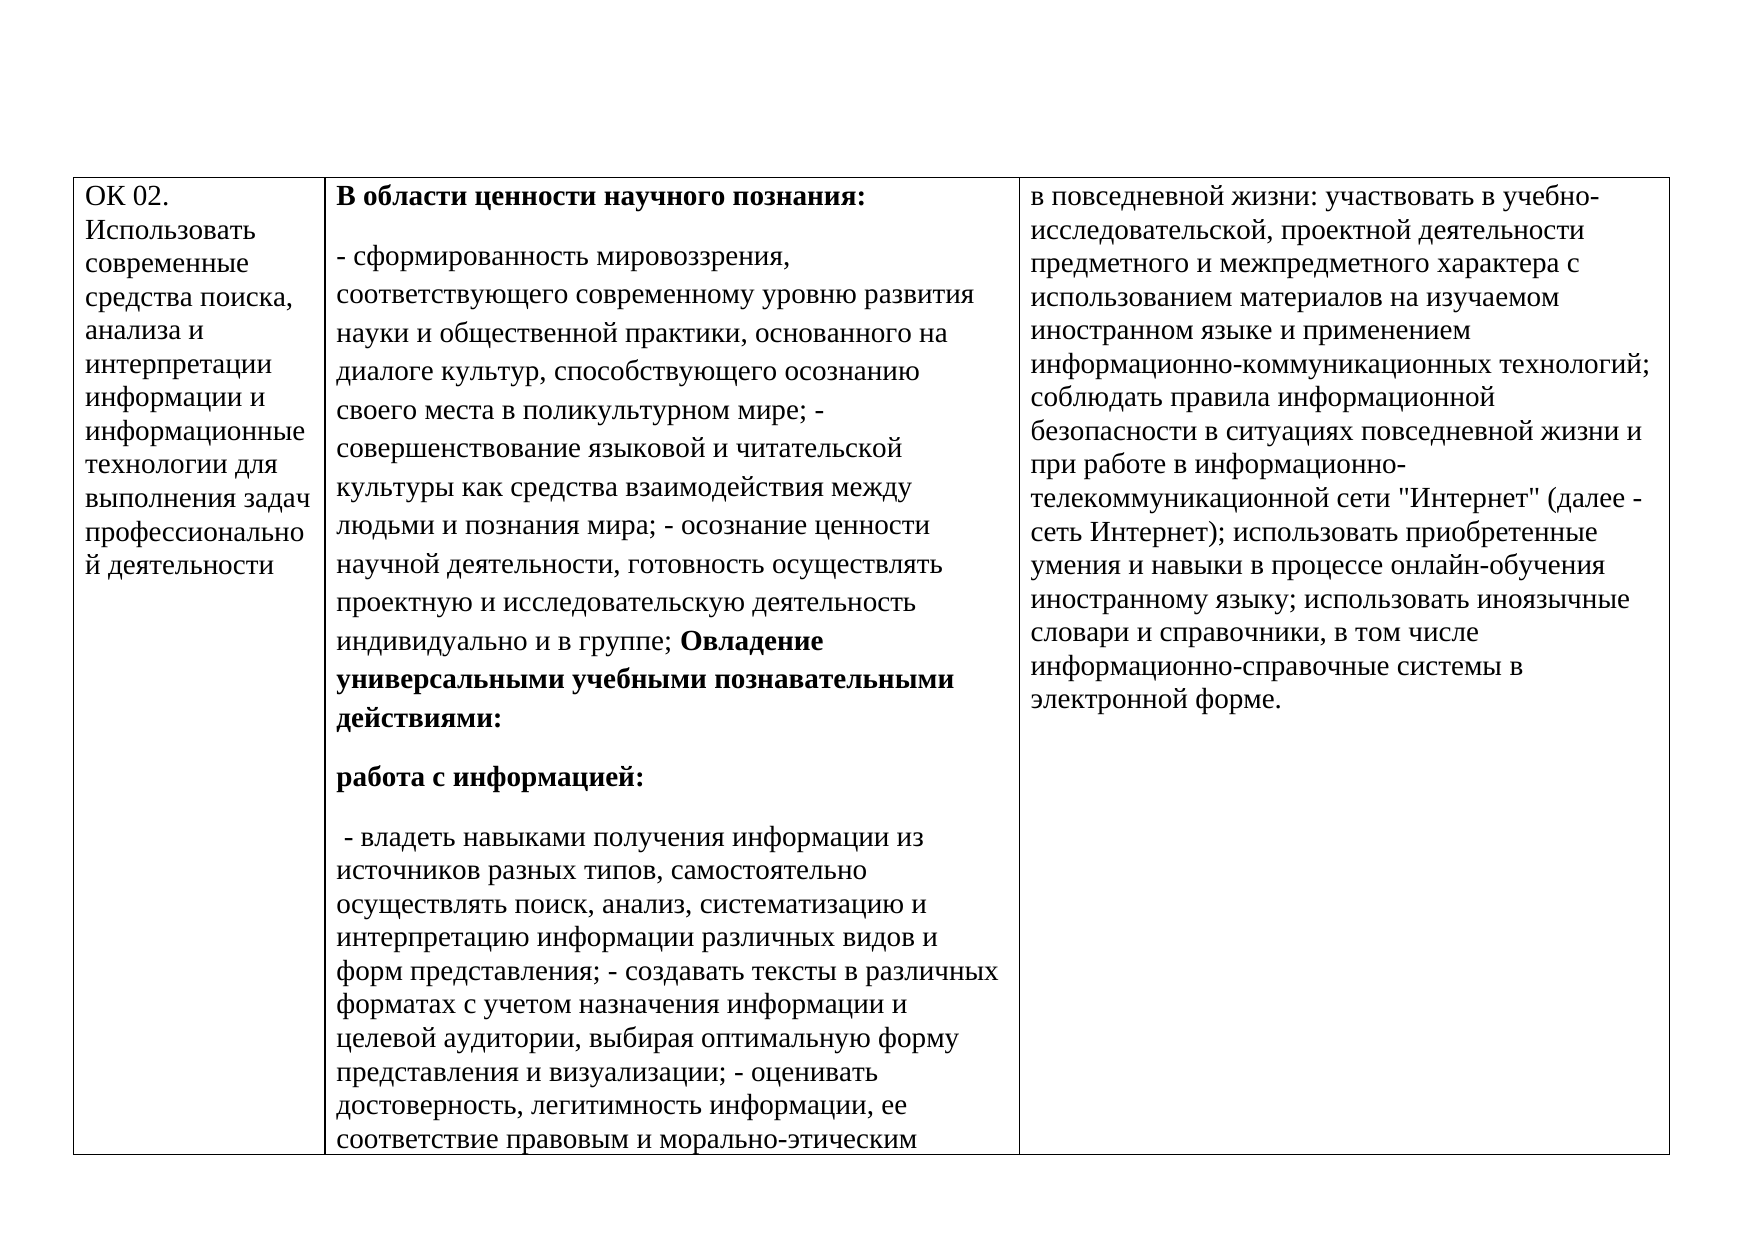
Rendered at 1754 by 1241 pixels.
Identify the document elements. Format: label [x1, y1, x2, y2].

table_cell [74, 178, 324, 1154]
table_cell [1020, 178, 1669, 1154]
table_cell [326, 178, 1019, 1154]
